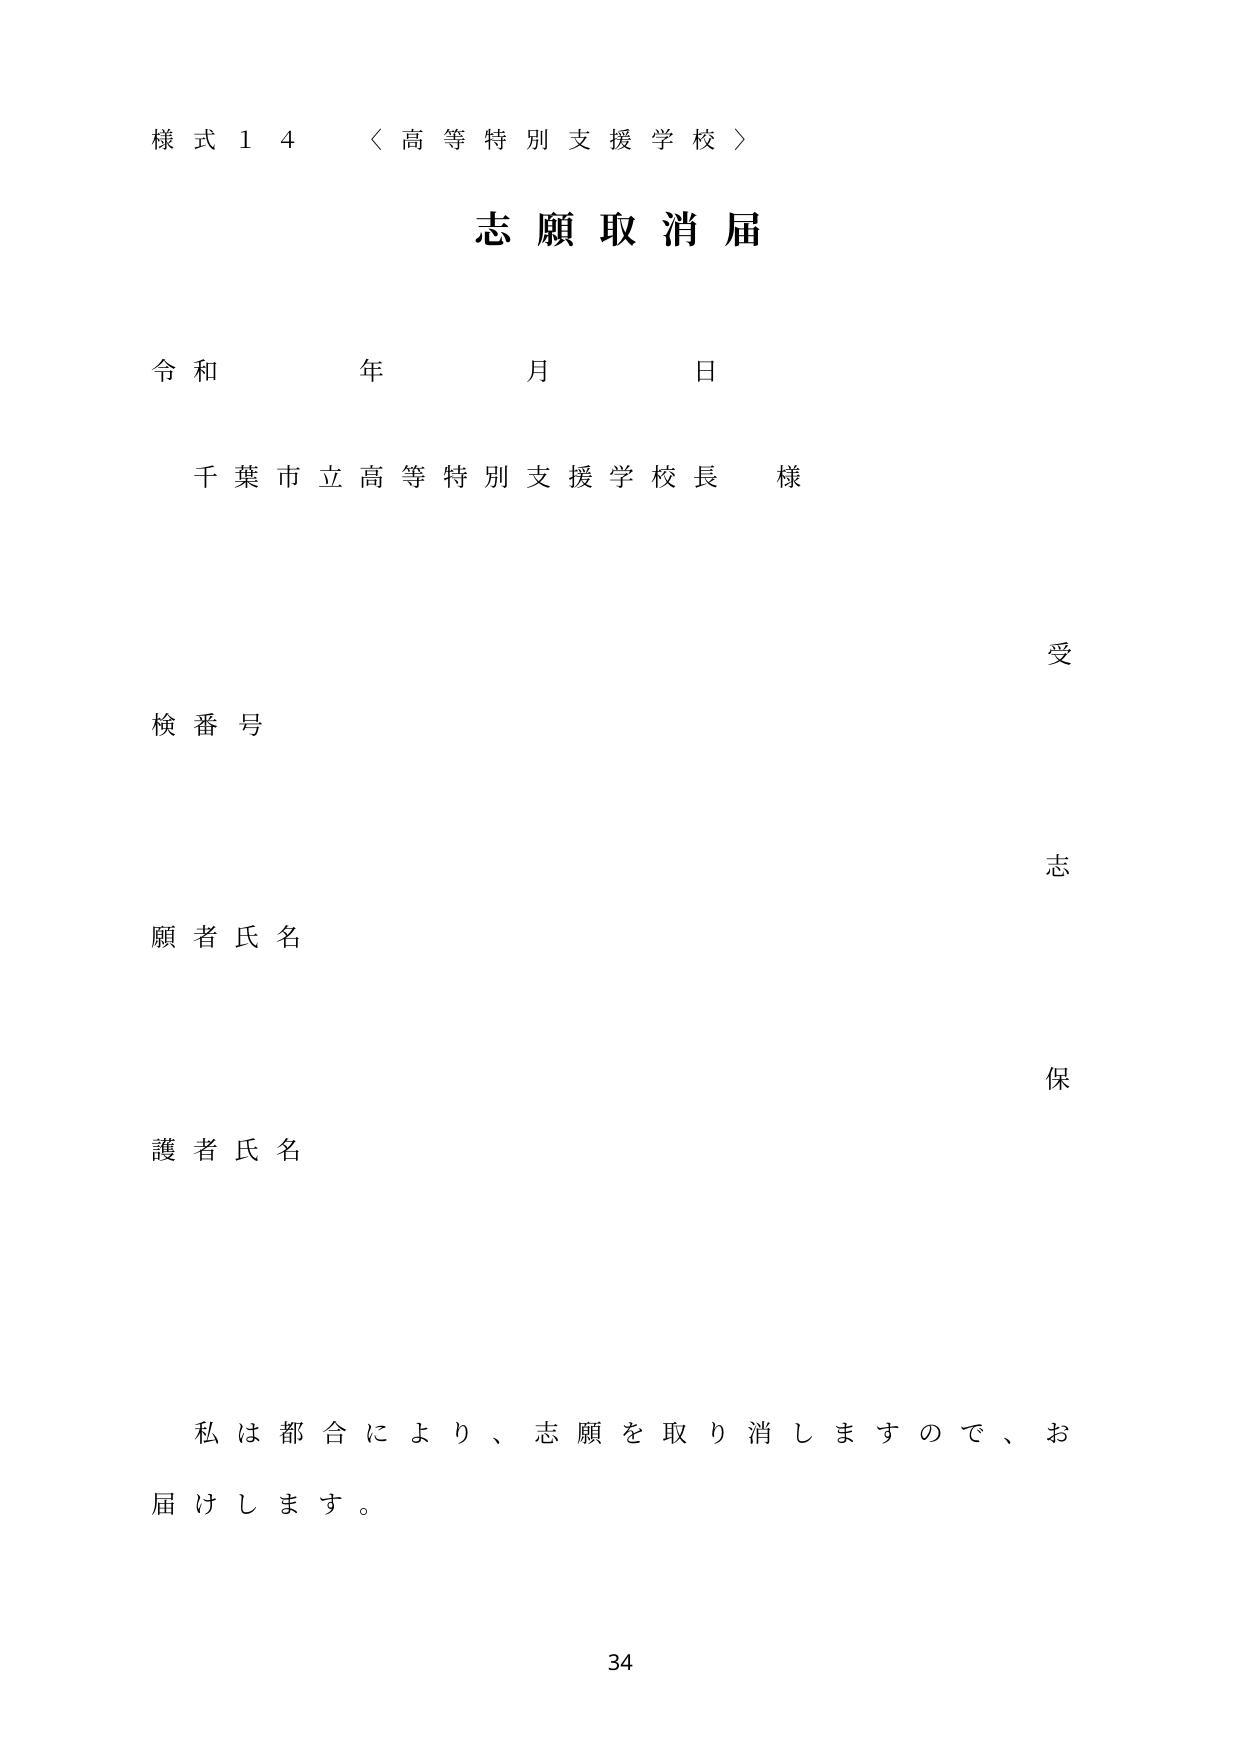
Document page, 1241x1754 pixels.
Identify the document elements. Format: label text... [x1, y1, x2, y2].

text 千葉市立高等特別支援学校長 様 [151, 440, 1089, 511]
text 私は都合により、志願を取り消しますので、お届けします。 [151, 1396, 1089, 1538]
text 志願者氏名 [151, 830, 1089, 971]
text 保護者氏名 [151, 1042, 1089, 1184]
text 様式１４ 〈高等特別支援学校〉 [151, 121, 1089, 157]
text 受検番号 [151, 617, 1089, 759]
text 令和 年 月 日 [151, 298, 1089, 405]
text 志 願 取 消 届 [151, 192, 1089, 263]
